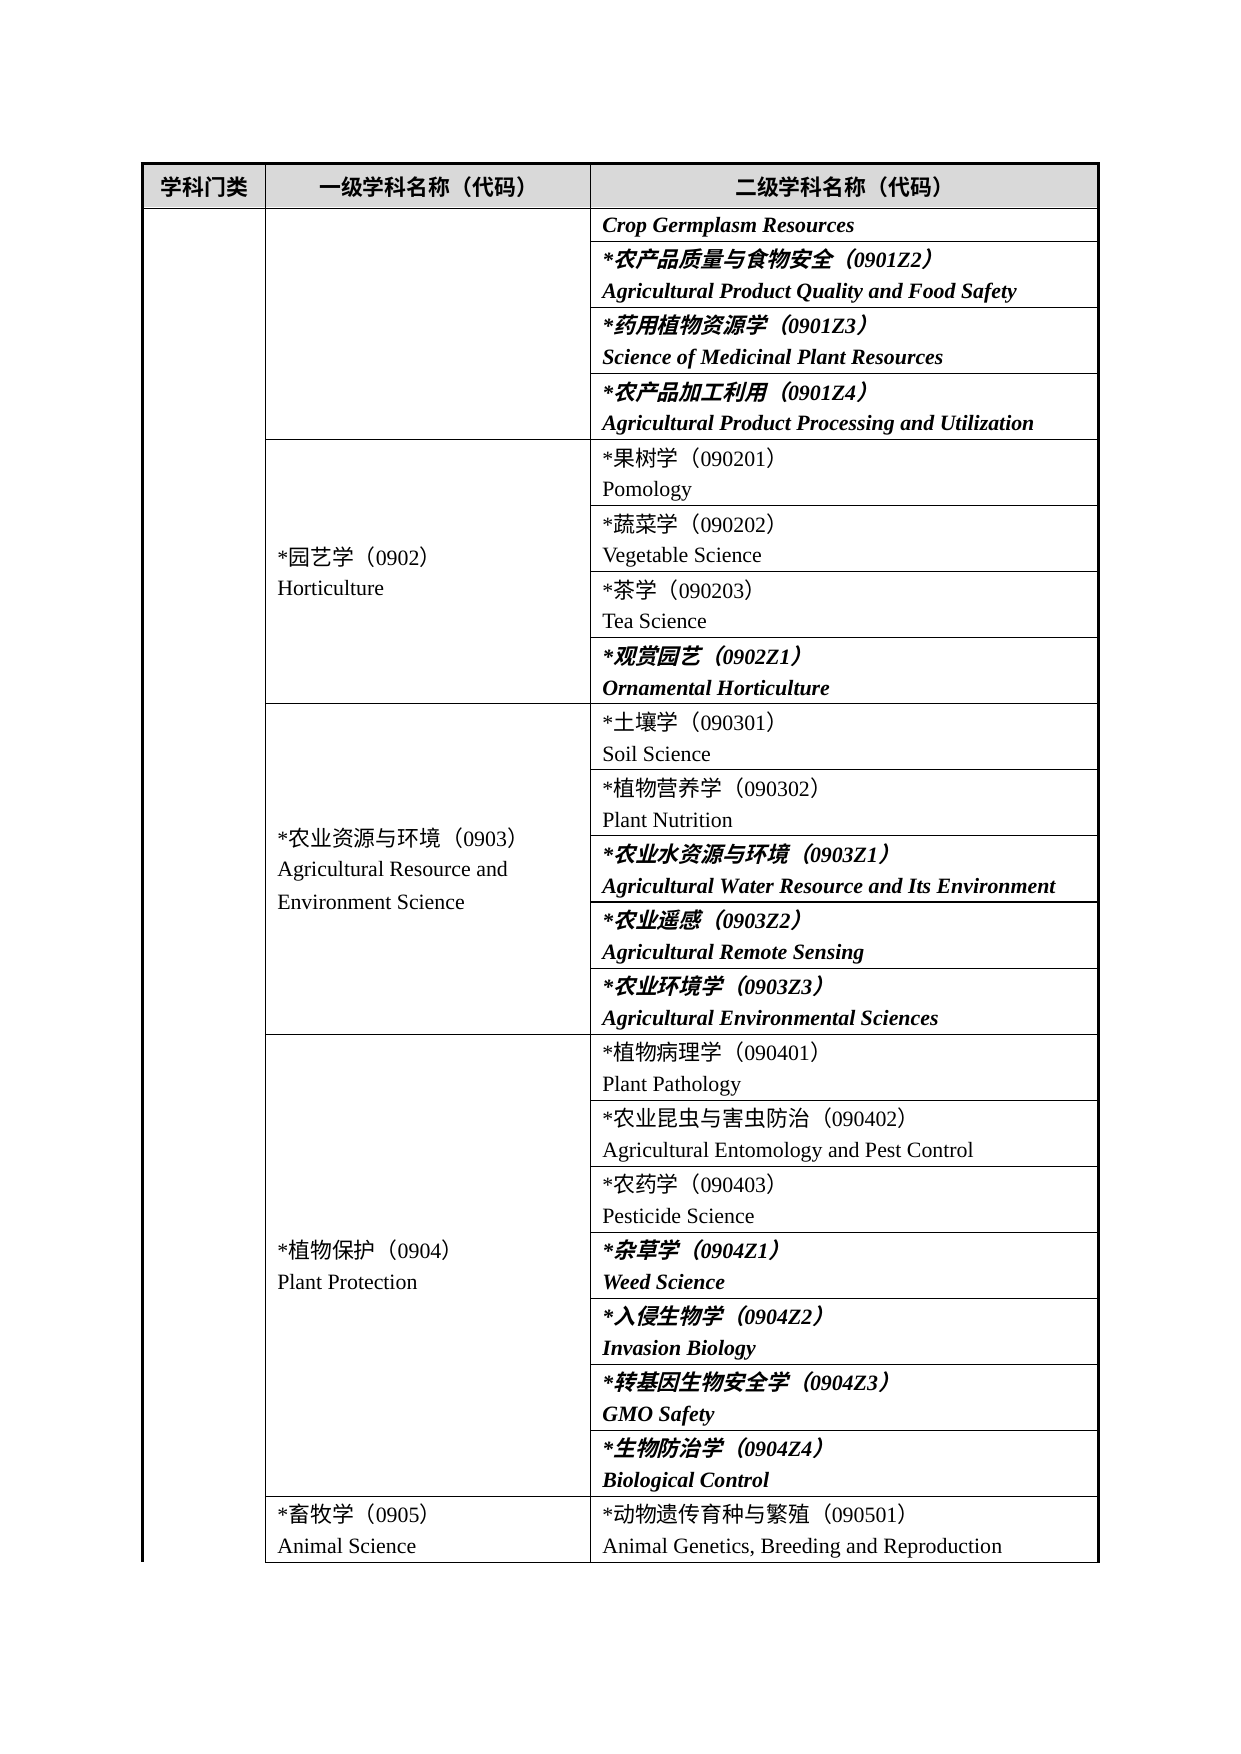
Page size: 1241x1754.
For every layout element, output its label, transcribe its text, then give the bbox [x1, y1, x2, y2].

table_cell *农业昆虫与害虫防治（090402） Agricultural Entomology and Pest Control [591, 1101, 1097, 1166]
table_cell *植物保护（0904） Plant Protection [266, 1035, 590, 1496]
table_header 一级学科名称（代码） [266, 165, 590, 207]
table_cell *果树学（090201） Pomology [591, 440, 1097, 505]
table_cell *农业资源与环境（0903） Agricultural Resource and Environment Science [266, 704, 590, 1033]
table_cell *杂草学（0904Z1） Weed Science [591, 1233, 1097, 1298]
table_cell *茶学（090203） Tea Science [591, 572, 1097, 637]
table_header 学科门类 [144, 165, 265, 207]
table_cell *农业水资源与环境（0903Z1） Agricultural Water Resource and Its Environment [591, 836, 1097, 901]
table_cell *药用植物资源学（0901Z3） Science of Medicinal Plant Resources [591, 308, 1097, 373]
table_cell *农药学（090403） Pesticide Science [591, 1167, 1097, 1232]
table_cell *畜牧学（0905） Animal Science [266, 1497, 590, 1562]
table_cell *入侵生物学（0904Z2） Invasion Biology [591, 1299, 1097, 1364]
table_cell *观赏园艺（0902Z1） Ornamental Horticulture [591, 638, 1097, 703]
table_cell *农业环境学（0903Z3） Agricultural Environmental Sciences [591, 969, 1097, 1033]
table_cell *植物营养学（090302） Plant Nutrition [591, 770, 1097, 835]
table_cell *农产品质量与食物安全（0901Z2） Agricultural Product Quality and Food Safety [591, 242, 1097, 307]
table_cell *农业遥感（0903Z2） Agricultural Remote Sensing [591, 903, 1097, 967]
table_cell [591, 209, 1097, 241]
table_cell *动物遗传育种与繁殖（090501） Animal Genetics, Breeding and Reproduction [591, 1497, 1097, 1562]
table_cell *园艺学（0902） Horticulture [266, 440, 590, 703]
table_cell *土壤学（090301） Soil Science [591, 704, 1097, 769]
table_cell *植物病理学（090401） Plant Pathology [591, 1035, 1097, 1099]
table_cell *转基因生物安全学（0904Z3） GMO Safety [591, 1365, 1097, 1430]
table_cell *蔬菜学（090202） Vegetable Science [591, 506, 1097, 571]
table_header 二级学科名称（代码） [591, 165, 1097, 207]
table_cell *农产品加工利用（0901Z4） Agricultural Product Processing and Utilization [591, 374, 1097, 439]
table_cell *生物防治学（0904Z4） Biological Control [591, 1431, 1097, 1496]
